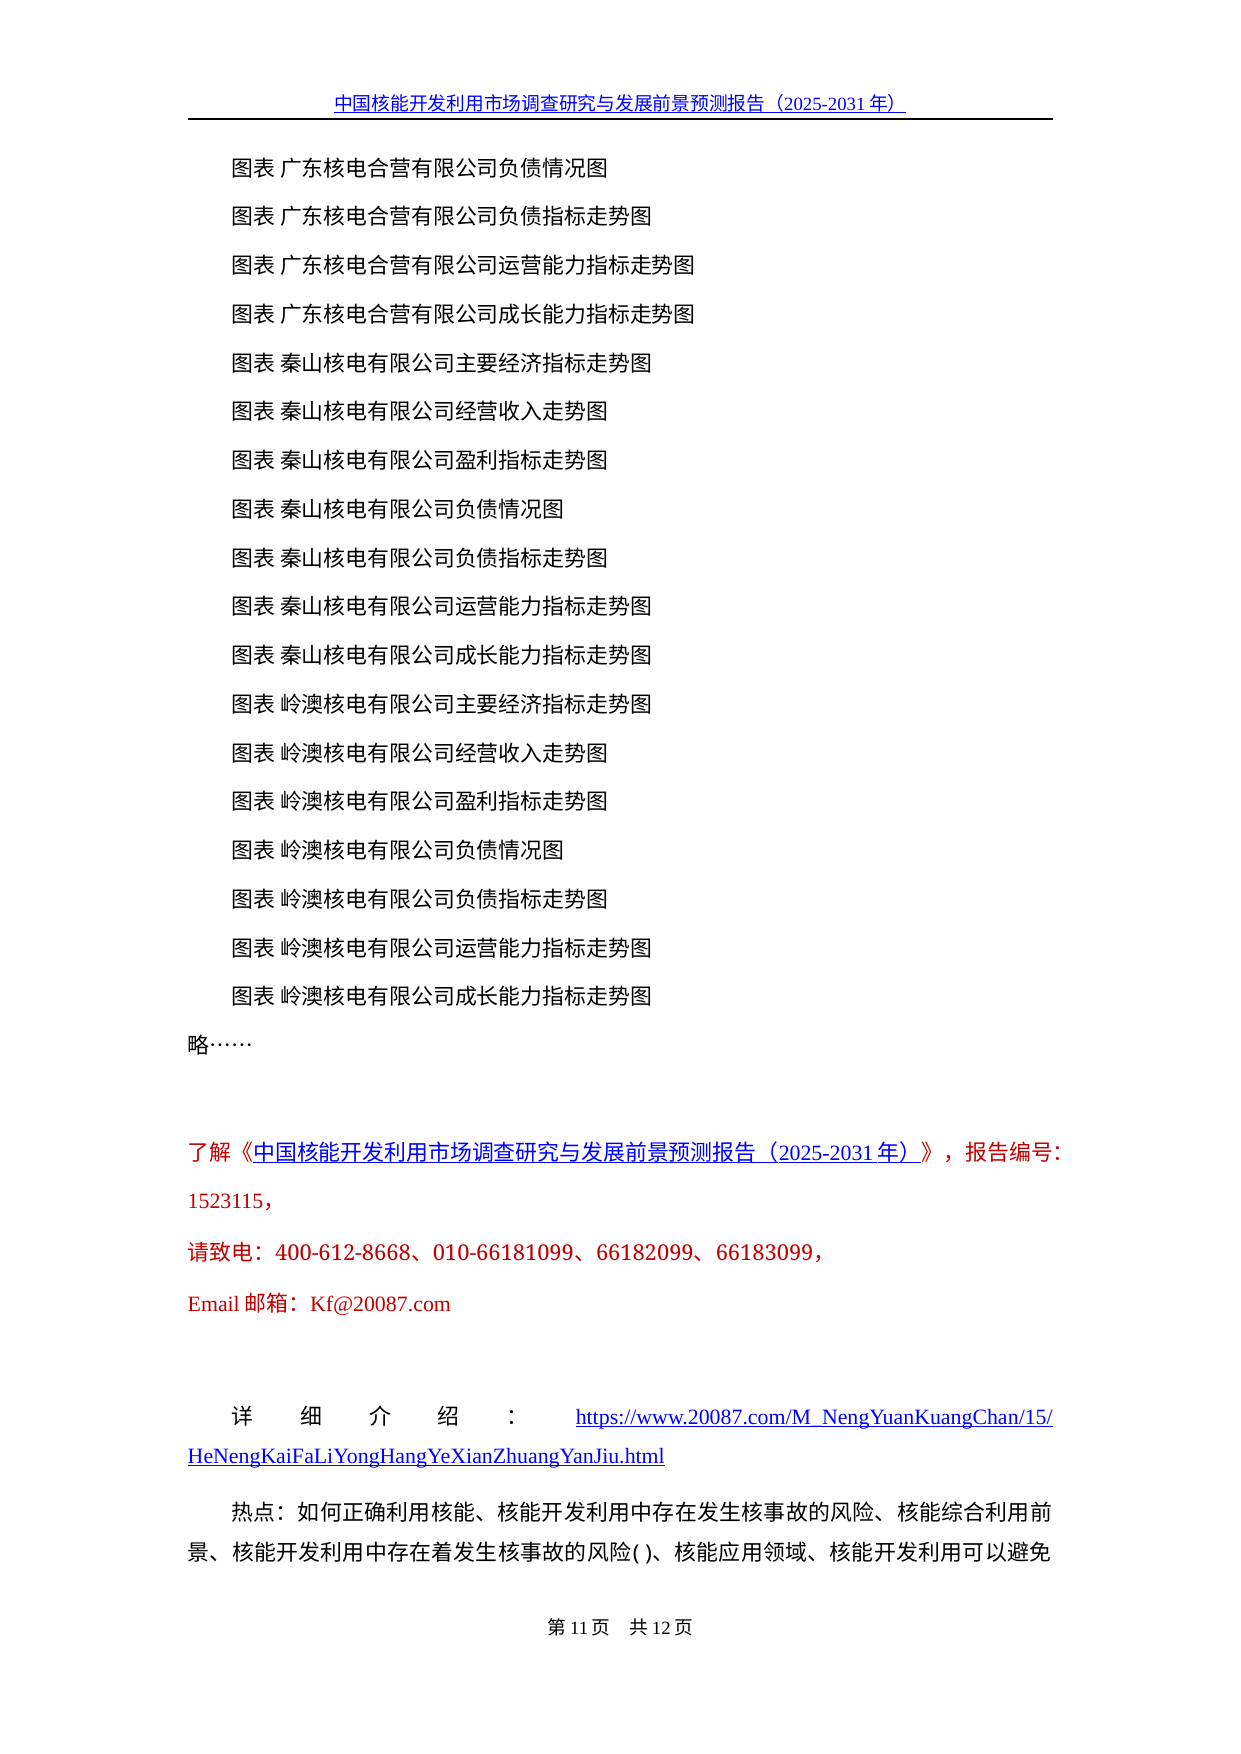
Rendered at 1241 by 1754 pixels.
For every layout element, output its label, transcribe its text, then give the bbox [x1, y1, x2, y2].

text 了解《中国核能开发利用市场调查研究与发展前景预测报告（2025-2031年）》，报告编号：1523115， [187, 1134, 1053, 1215]
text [187, 150, 1053, 1060]
text 详细介绍：https://www.20087.com/M_NengYuanKuangChan/15/HeNengKaiFaLiYongHangYeXianZhuangYanJiu.html [187, 1399, 1053, 1472]
text Email邮箱：Kf@20087.com [187, 1286, 1053, 1318]
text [187, 1494, 1053, 1568]
text 请致电：400-612-8668、010-66181099、66182099、66183099， [187, 1234, 1053, 1267]
